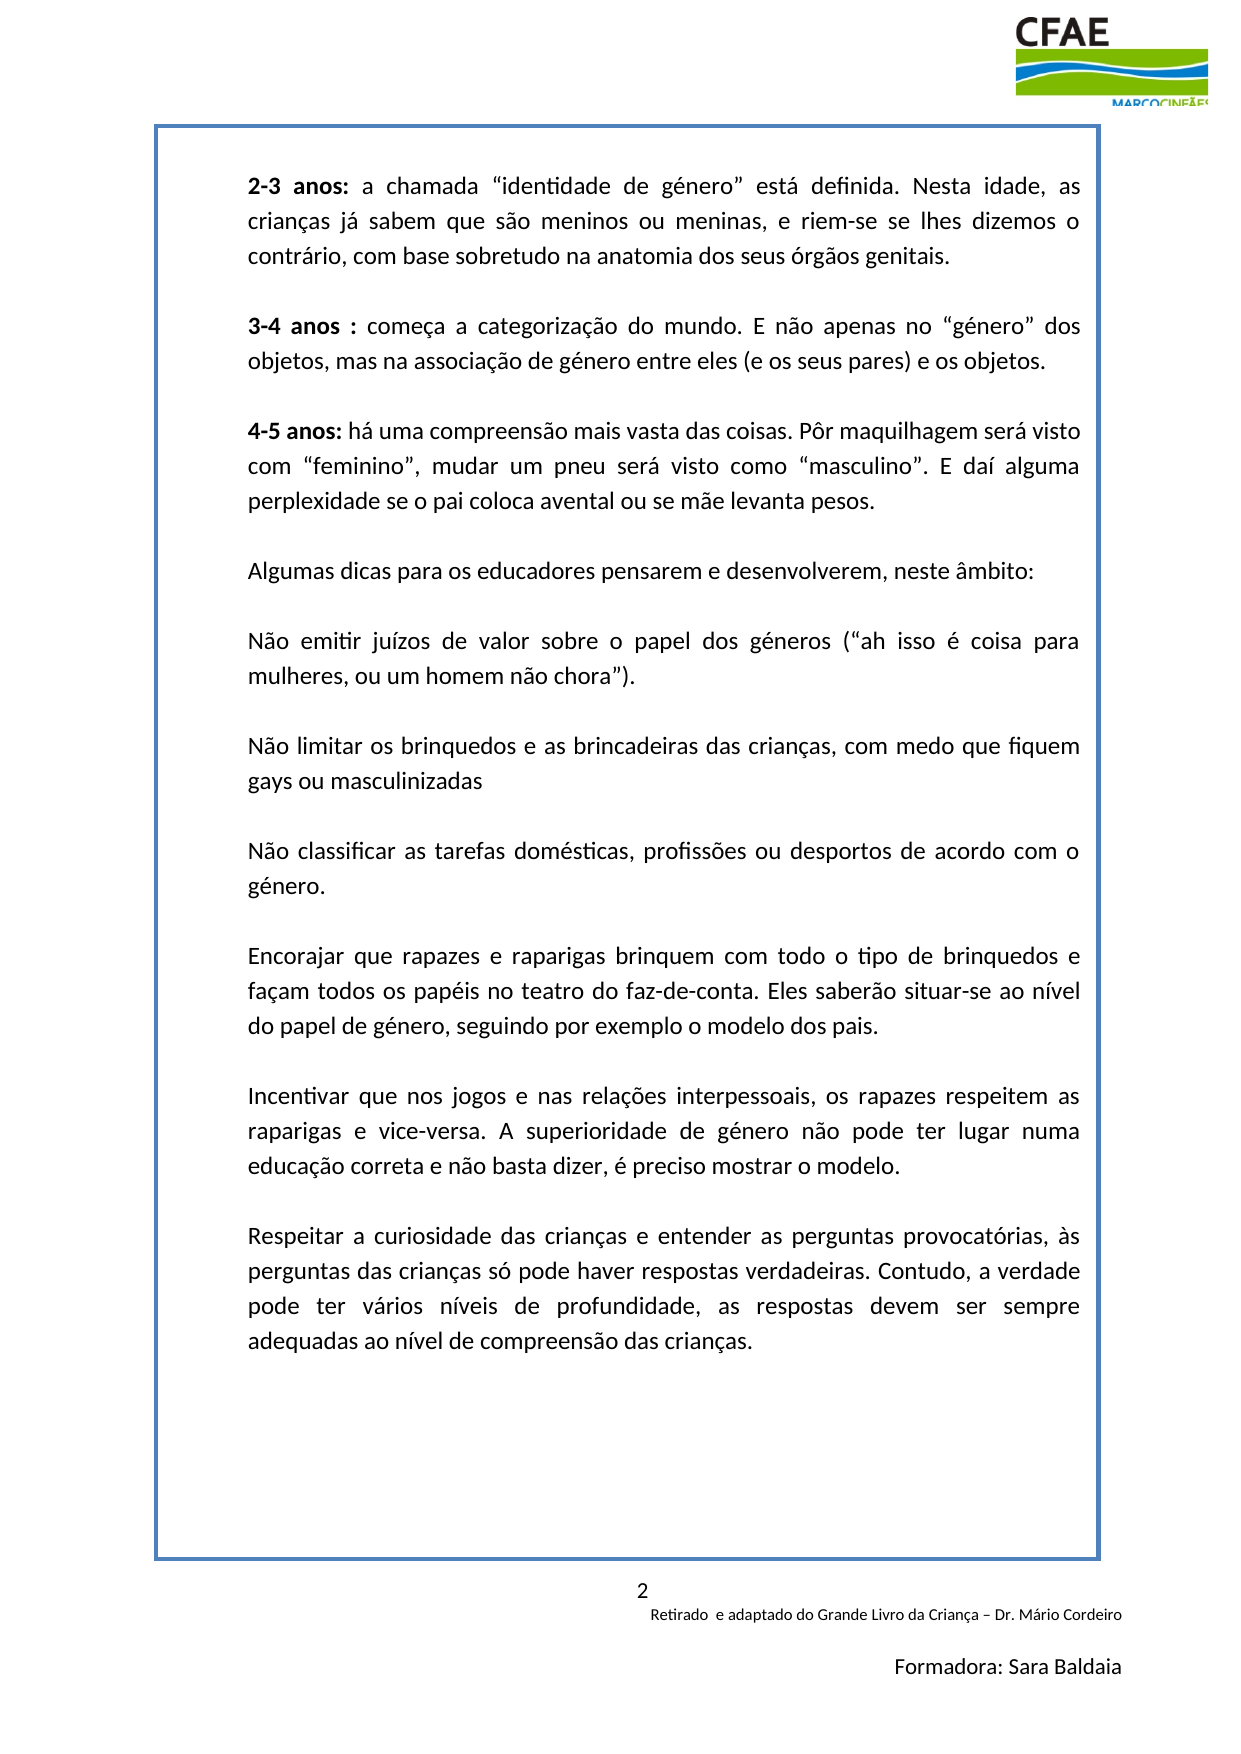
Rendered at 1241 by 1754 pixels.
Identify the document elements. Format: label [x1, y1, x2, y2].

picture [1014, 17, 1209, 106]
